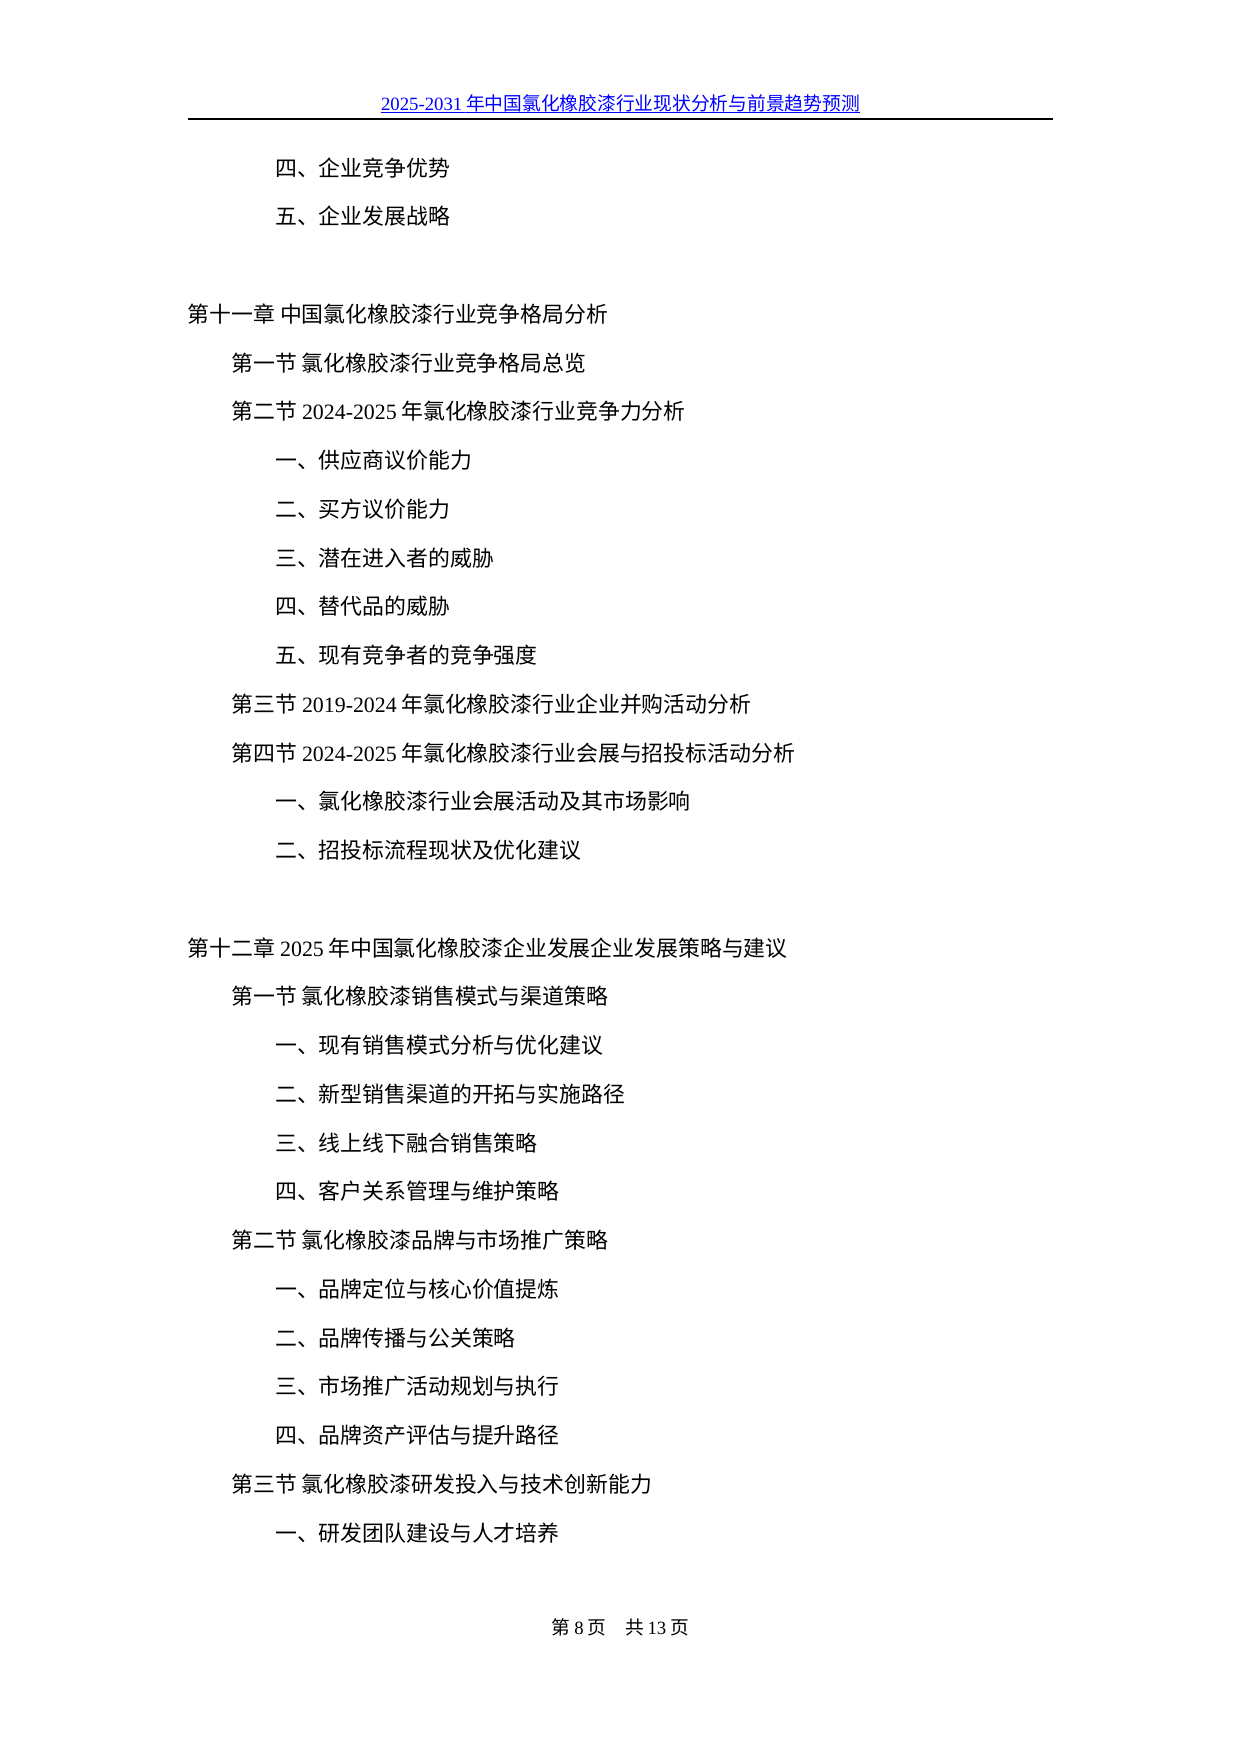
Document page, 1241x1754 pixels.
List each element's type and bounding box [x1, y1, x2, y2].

text [187, 150, 1053, 1548]
